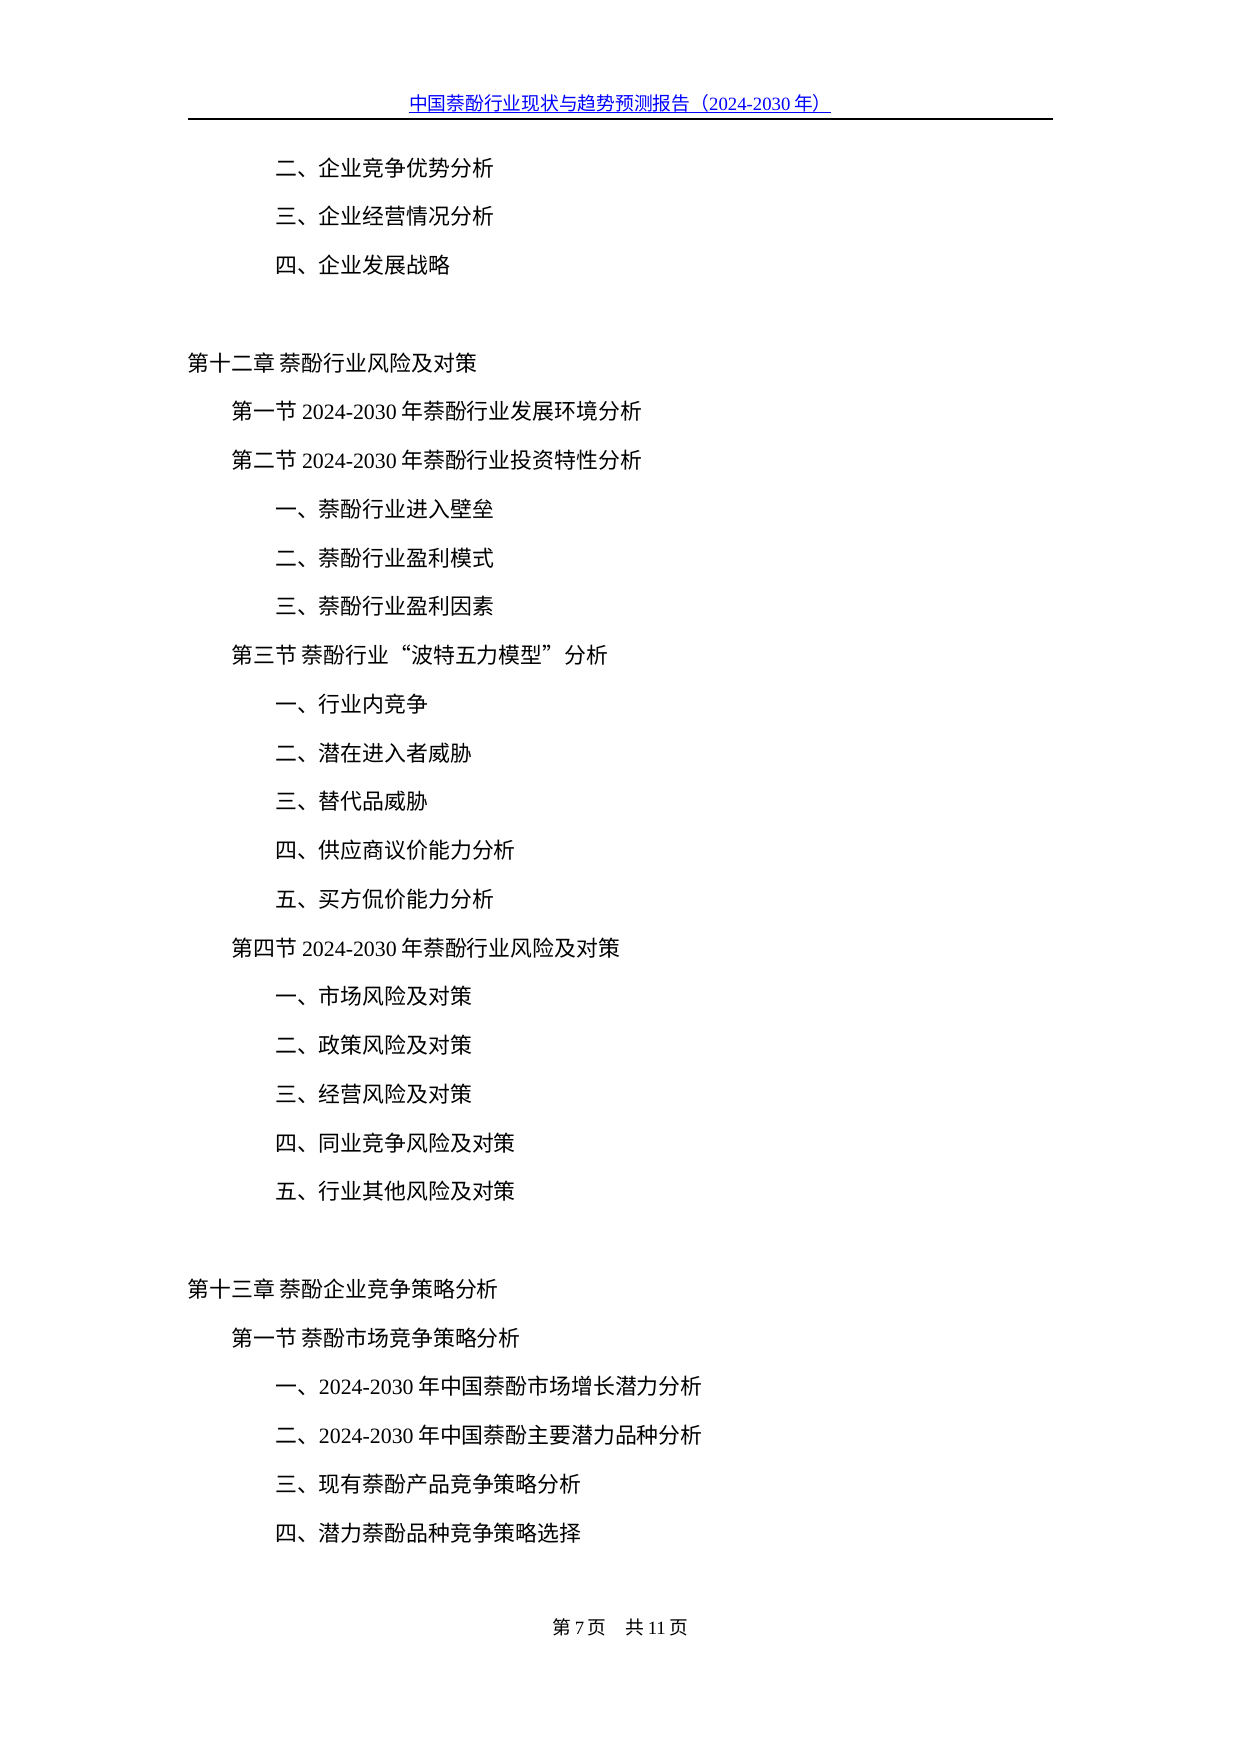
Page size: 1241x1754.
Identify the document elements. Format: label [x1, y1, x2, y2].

text [187, 150, 1053, 1548]
